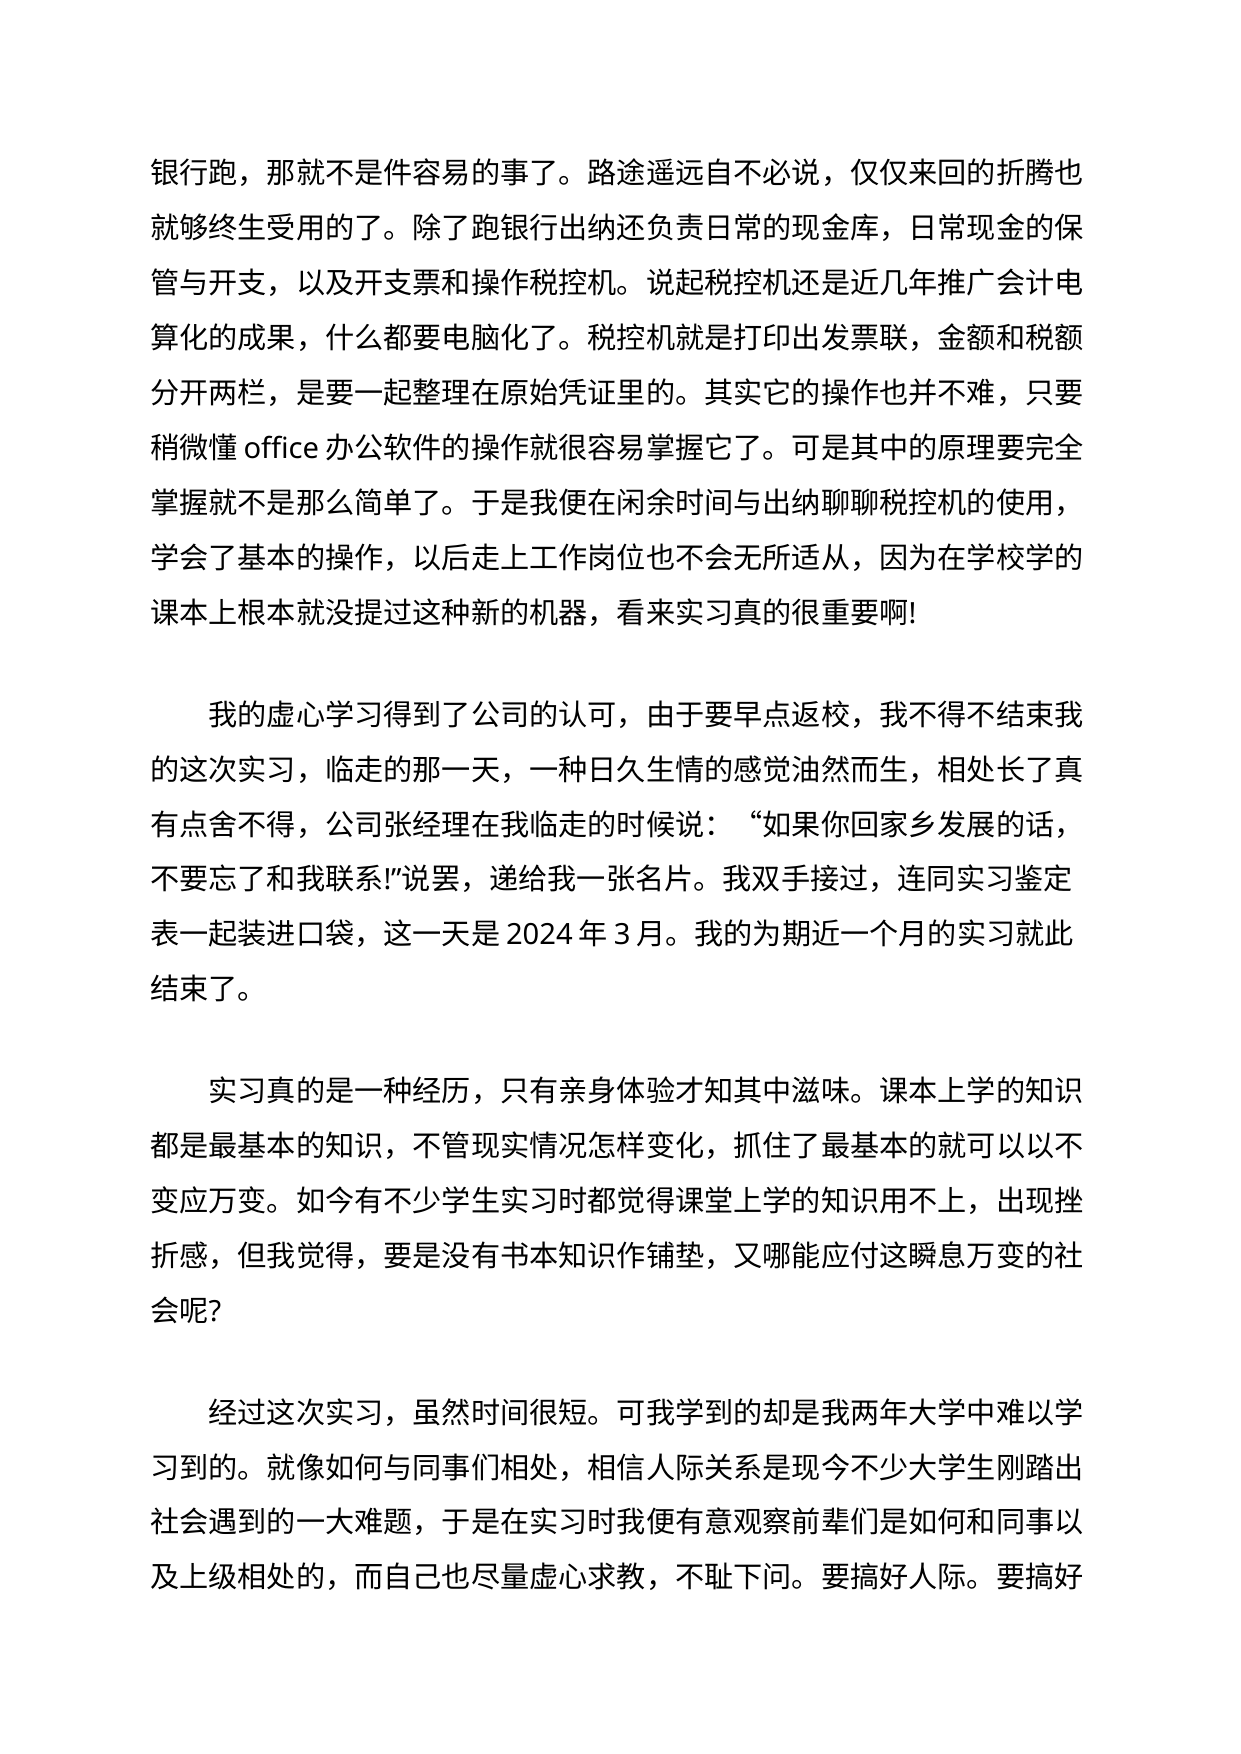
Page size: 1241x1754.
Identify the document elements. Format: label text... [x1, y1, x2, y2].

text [150, 150, 1090, 632]
text 实习真的是一种经历，只有亲身体验才知其中滋味。课本上学的知识都是最基本的知识，不管现实情况怎样变化，抓住了最基本的就可以以不变应万变。如今有不少学生实习时都觉得课堂上学的知识用不上，出现挫折感，但我觉得，要是没有书本知识作铺垫，又哪能应付这瞬息万变的社会呢? [150, 1068, 1090, 1330]
text 我的虚心学习得到了公司的认可，由于要早点返校，我不得不结束我的这次实习，临走的那一天，一种日久生情的感觉油然而生，相处长了真有点舍不得，公司张经理在我临走的时候说：“如果你回家乡发展的话，不要忘了和我联系!”说罢，递给我一张名片。我双手接过，连同实习鉴定表一起装进口袋，这一天是2024年3月。我的为期近一个月的实习就此结束了。 [150, 691, 1090, 1008]
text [150, 1389, 1090, 1596]
